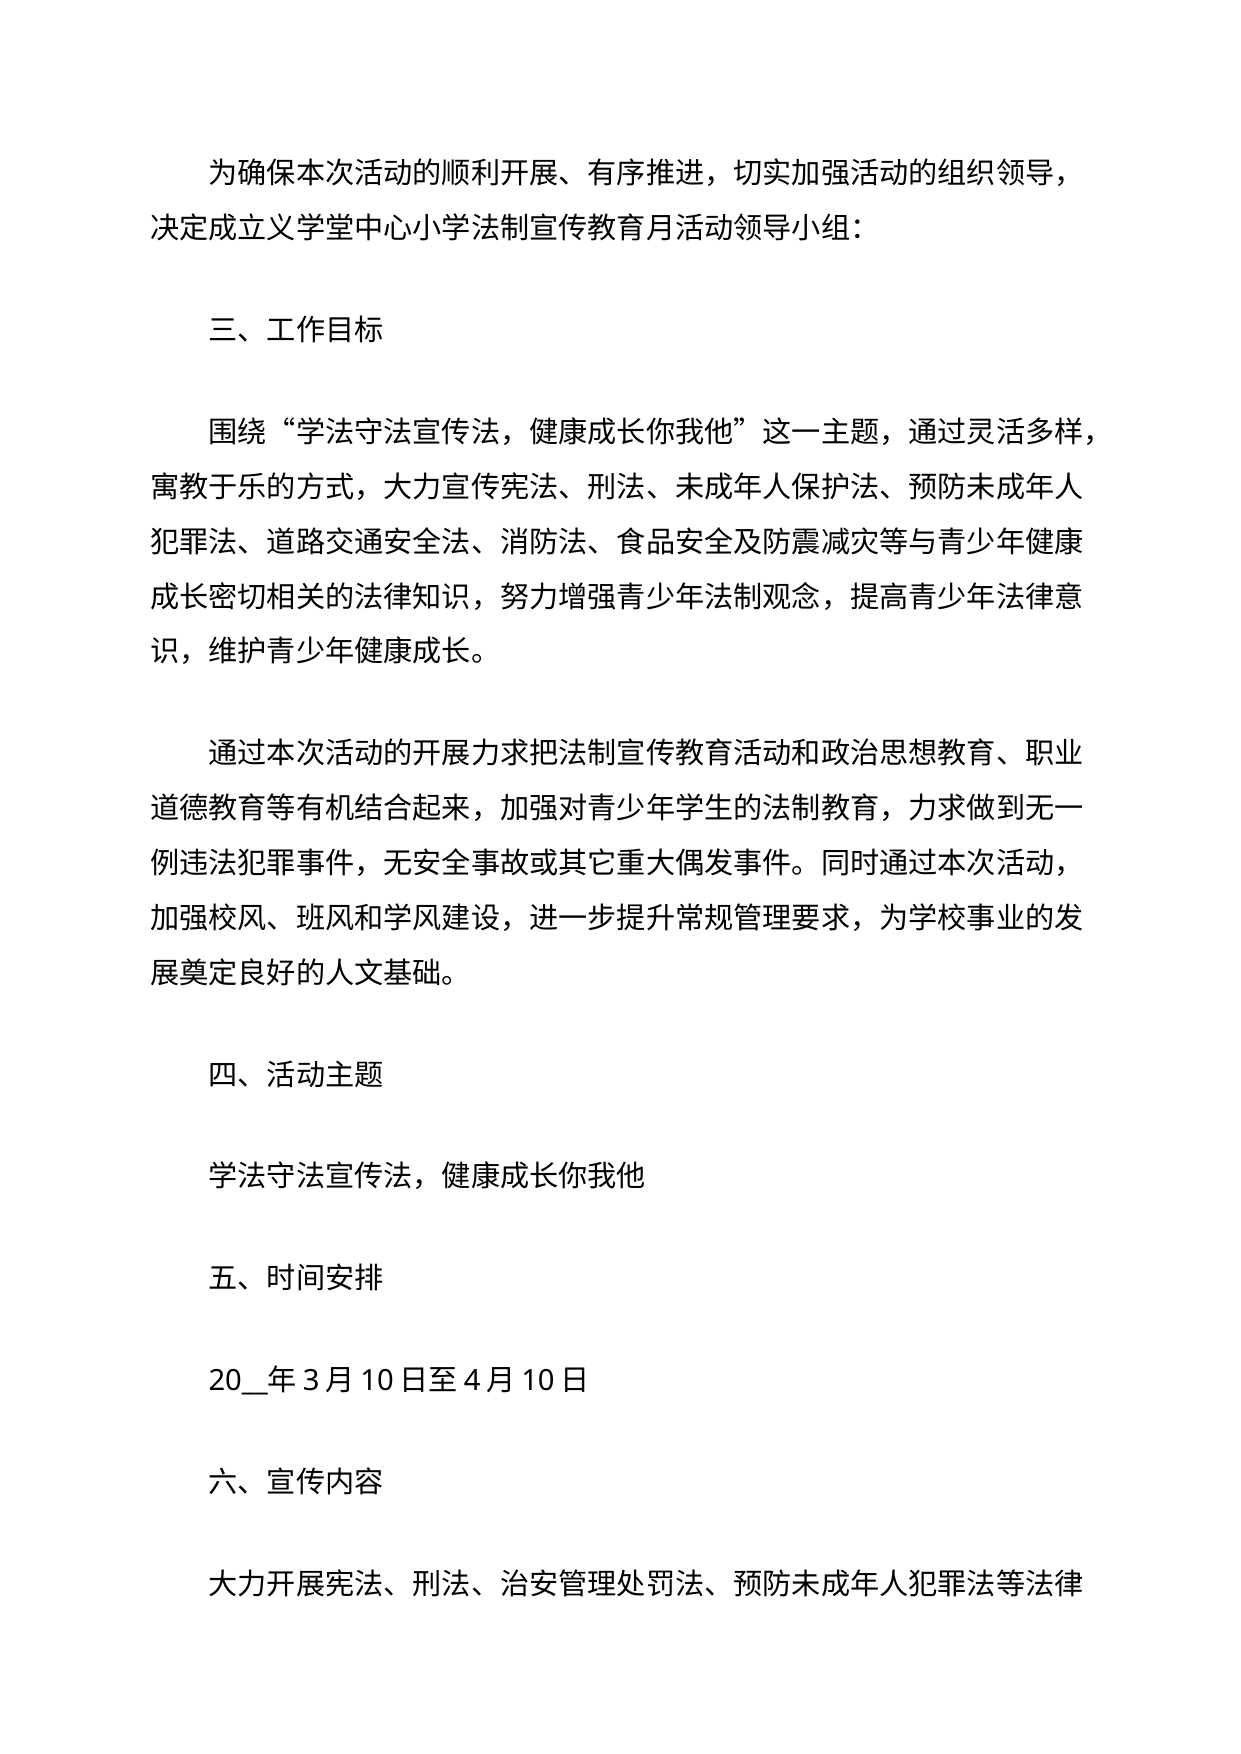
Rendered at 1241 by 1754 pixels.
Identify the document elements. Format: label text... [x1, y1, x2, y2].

text 20__年3月10日至4月10日 [150, 1356, 1090, 1399]
text 围绕“学法守法宣传法，健康成长你我他”这一主题，通过灵活多样，寓教于乐的方式，大力宣传宪法、刑法、未成年人保护法、预防未成年人犯罪法、道路交通安全法、消防法、食品安全及防震减灾等与青少年健康成长密切相关的法律知识，努力增强青少年法制观念，提高青少年法律意识，维护青少年健康成长。 [150, 408, 1090, 670]
text 为确保本次活动的顺利开展、有序推进，切实加强活动的组织领导，决定成立义学堂中心小学法制宣传教育月活动领导小组： [150, 150, 1090, 247]
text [150, 1560, 1090, 1602]
text 五、时间安排 [150, 1255, 1090, 1297]
text 通过本次活动的开展力求把法制宣传教育活动和政治思想教育、职业道德教育等有机结合起来，加强对青少年学生的法制教育，力求做到无一例违法犯罪事件，无安全事故或其它重大偶发事件。同时通过本次活动，加强校风、班风和学风建设，进一步提升常规管理要求，为学校事业的发展奠定良好的人文基础。 [150, 730, 1090, 992]
text 学法守法宣传法，健康成长你我他 [150, 1153, 1090, 1195]
text 四、活动主题 [150, 1051, 1090, 1093]
text 六、宣传内容 [150, 1458, 1090, 1501]
text 三、工作目标 [150, 307, 1090, 349]
